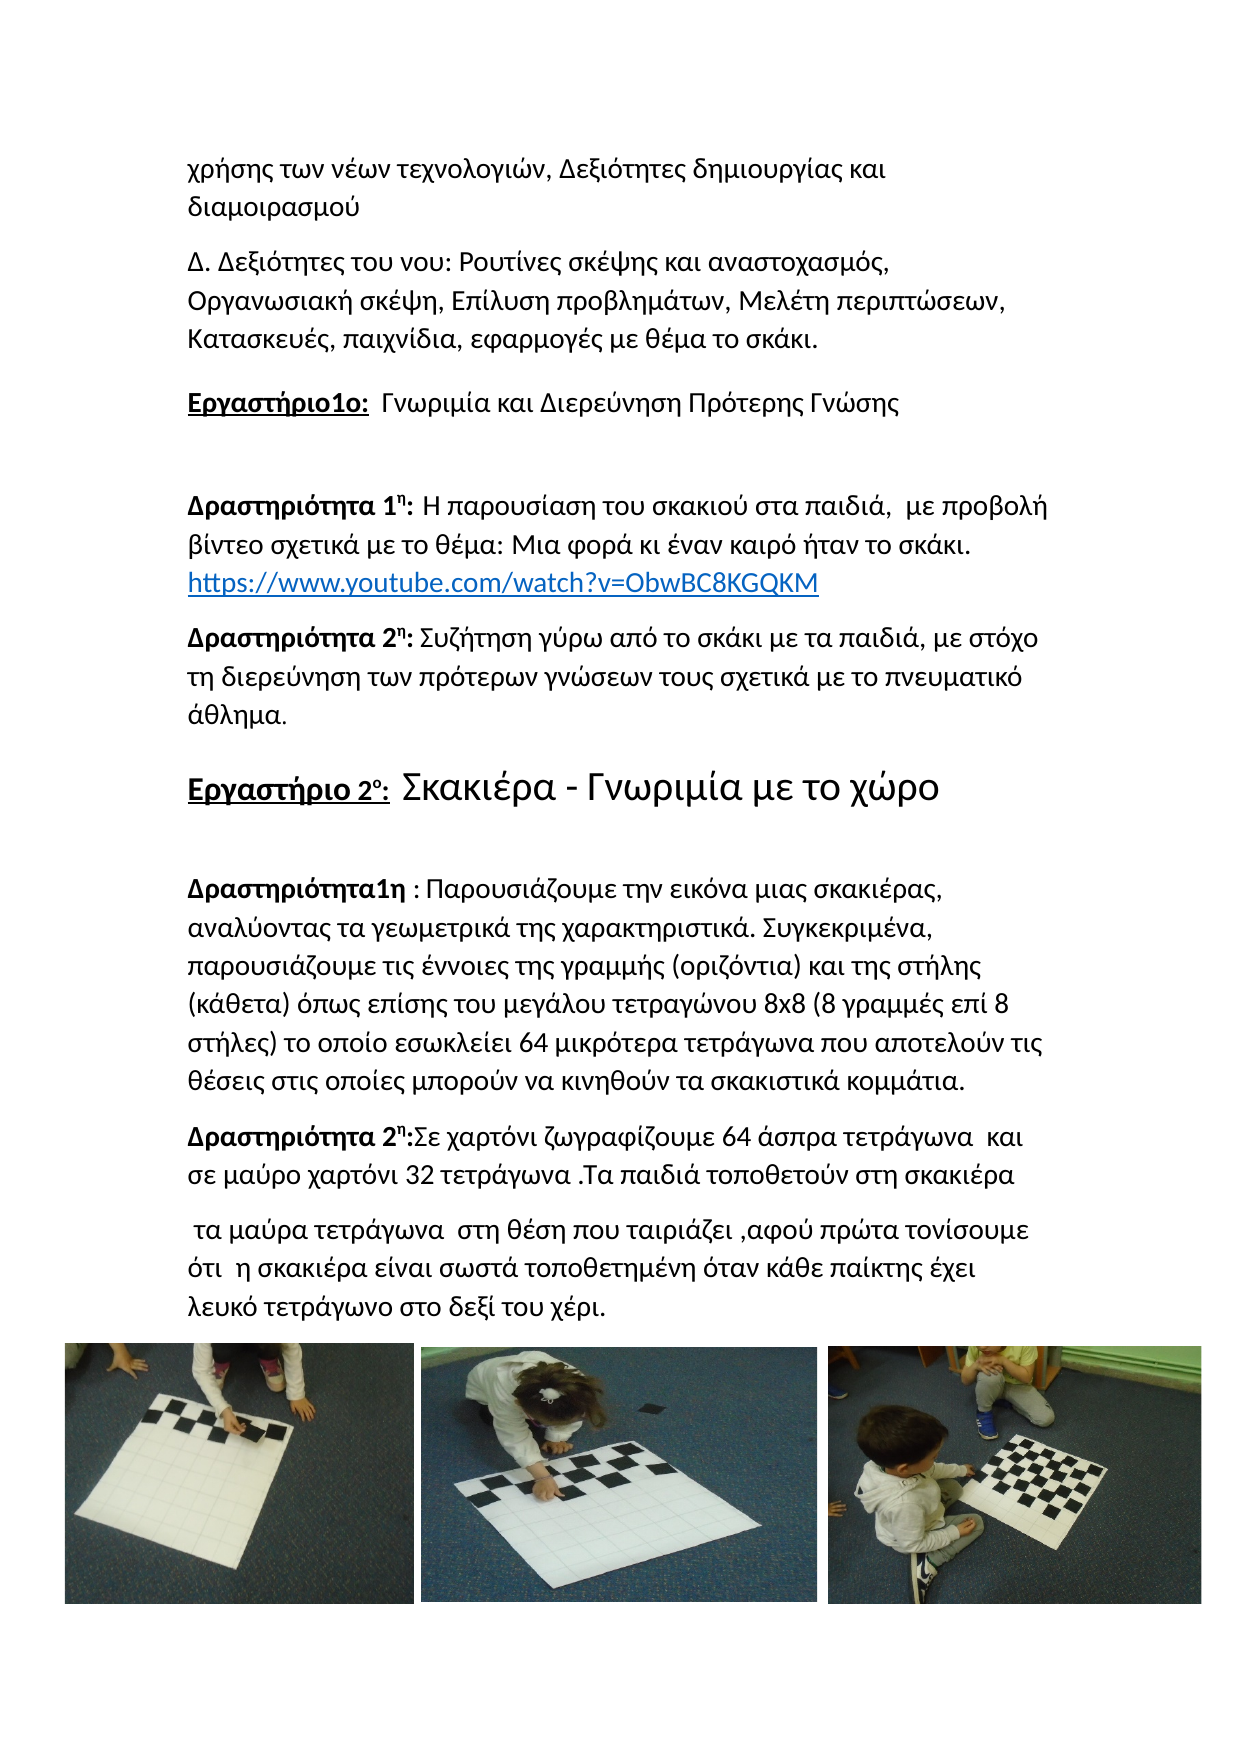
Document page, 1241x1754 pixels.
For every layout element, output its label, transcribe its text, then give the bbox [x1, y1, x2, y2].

text Δραστηριότητα1η : Παρουσιάζουμε την εικόνα μιας σκακιέρας, αναλύοντας τα γεωμετρικά της χαρακτηριστικά. Συγκεκριμένα, παρουσιάζουμε τις έννοιες της γραμμής (οριζόντια) και της στήλης (κάθετα) όπως επίσης του μεγάλου τετραγώνου 8x8 (8 γραμμές επί 8 στήλες) το οποίο εσωκλείει 64 μικρότερα τετράγωνα που αποτελούν τις θέσεις στις οποίες μπορούν να κινηθούν τα σκακιστικά κομμάτια. [187, 870, 1053, 1098]
text τα μαύρα τετράγωνα στη θέση που ταιριάζει ,αφού πρώτα τονίσουμε ότι η σκακιέρα είναι σωστά τοποθετημένη όταν κάθε παίκτης έχει λευκό τετράγωνο στο δεξί του χέρι. [187, 1211, 1053, 1324]
text Δραστηριότητα 2η:Σε χαρτόνι ζωγραφίζουμε 64 άσπρα τετράγωνα και σε μαύρο χαρτόνι 32 τετράγωνα .Τα παιδιά τοποθετούν στη σκακιέρα [187, 1118, 1053, 1192]
subtitle Δραστηριότητα 1η: Η παρουσίαση του σκακιού στα παιδιά, με προβολή βίντεο σχετικά με το θέμα: Μια φορά κι έναν καιρό ήταν το σκάκι. [187, 487, 1053, 562]
subtitle Εργαστήριο1ο: Γνωριμία και Διερεύνηση Πρότερης Γνώσης [187, 384, 1053, 419]
text Δ. Δεξιότητες του νου: Ρουτίνες σκέψης και αναστοχασμός, Οργανωσιακή σκέψη, Επίλυση προβλημάτων, Μελέτη περιπτώσεων, Κατασκευές, παιχνίδια, εφαρμογές με θέμα το σκάκι. [187, 243, 1053, 356]
text https://www.youtube.com/watch?v=ObwBC8KGQKM [187, 564, 1053, 600]
text Δραστηριότητα 2η: Συζήτηση γύρω από το σκάκι με τα παιδιά, με στόχο τη διερεύνηση των πρότερων γνώσεων τους σχετικά με το πνευματικό άθλημα. [187, 619, 1053, 732]
picture [420, 1347, 821, 1605]
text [187, 150, 1053, 224]
subtitle Εργαστήριο 2ο: Σκακιέρα - Γνωριμία με το χώρο [187, 760, 1053, 811]
picture [64, 1343, 416, 1605]
picture [826, 1346, 1202, 1603]
